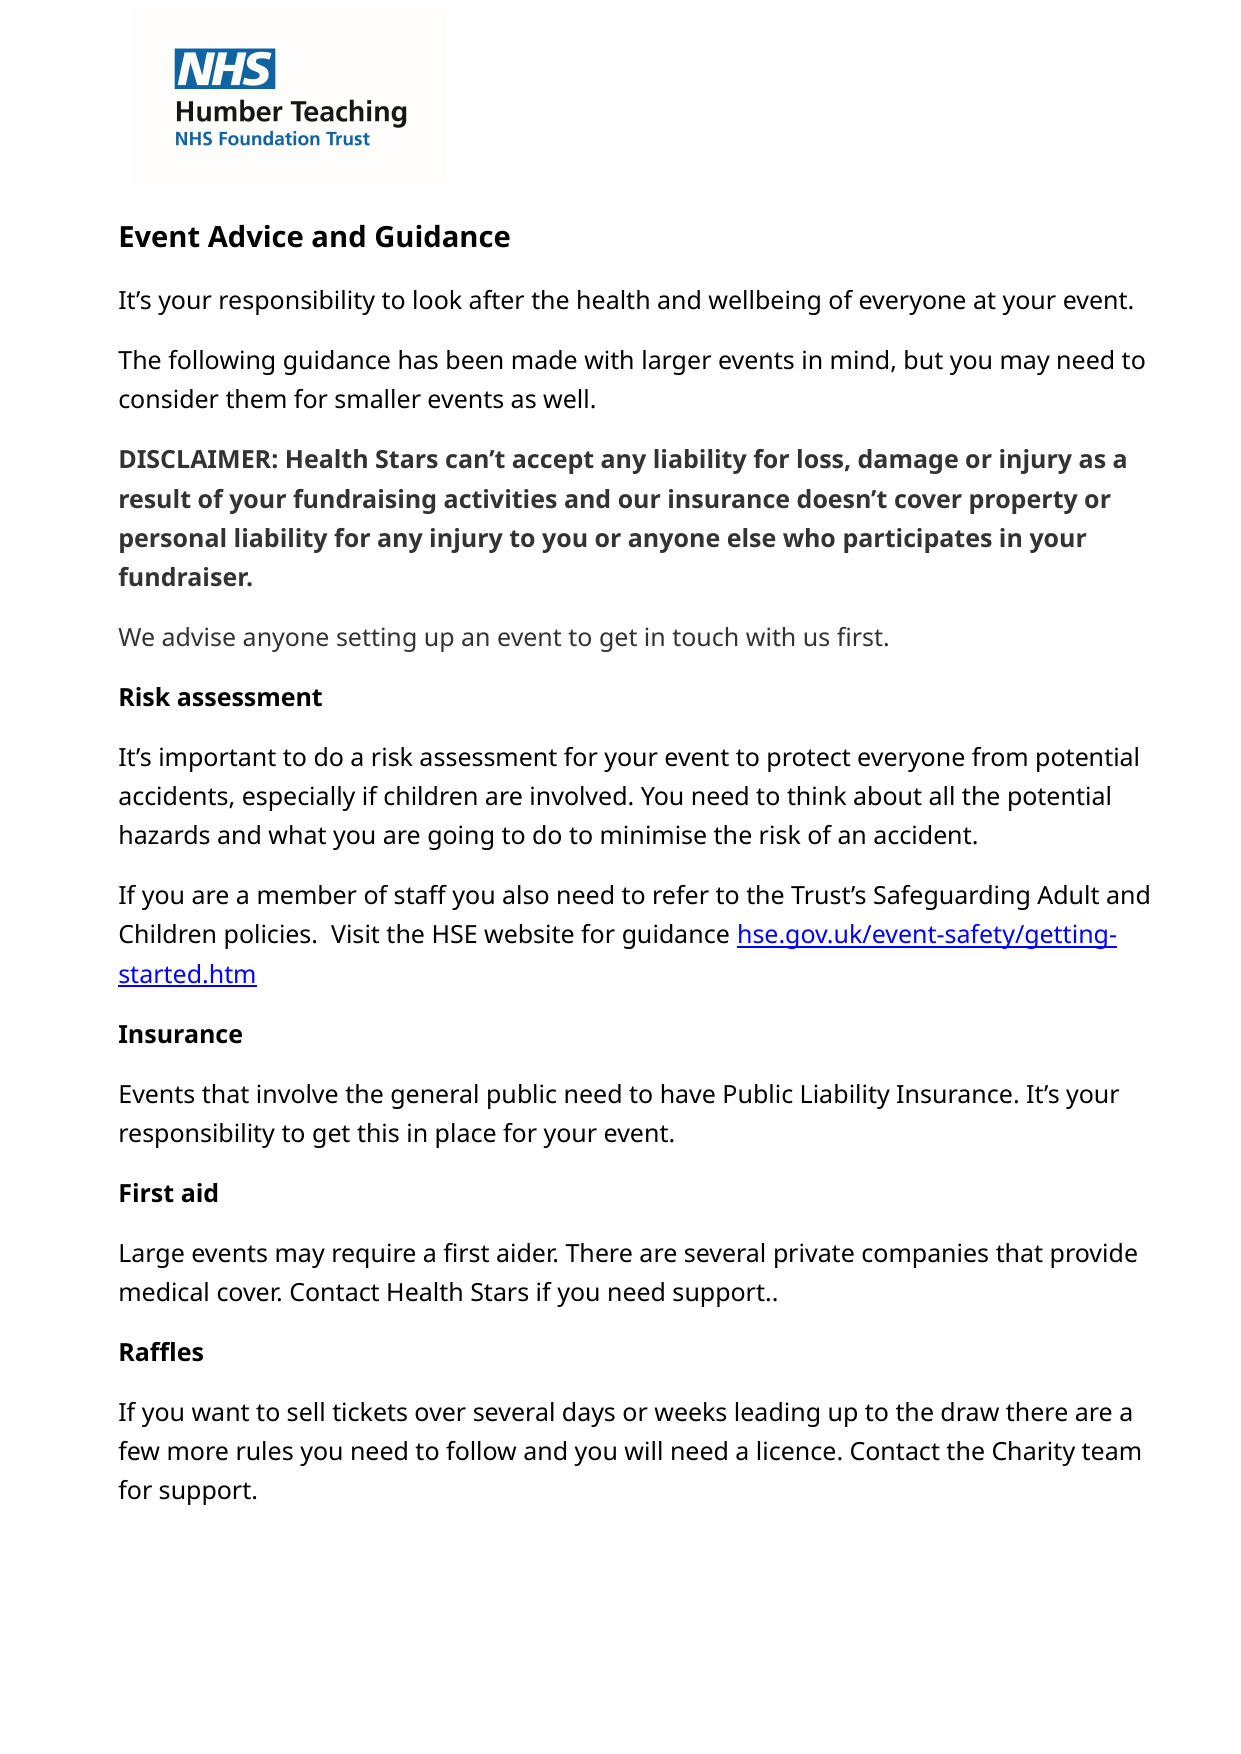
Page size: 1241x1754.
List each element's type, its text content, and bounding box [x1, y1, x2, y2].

text Large events may require a first aider. There are several private companies that provide medical cover. Contact Health Stars if you need support.. [118, 1235, 1152, 1309]
picture [133, 7, 463, 207]
text If you are a member of staff you also need to refer to the Trust’s Safeguarding Adult and Children policies. Visit the HSE website for guidance hse.gov.uk/event-safety/getting-started.htm [118, 878, 1152, 990]
text Risk assessment [118, 679, 1152, 714]
text It’s your responsibility to look after the health and wellbeing of everyone at your event. [118, 283, 1152, 317]
text Events that involve the general public need to have Public Liability Insurance. It’s your responsibility to get this in place for your event. [118, 1076, 1152, 1149]
text If you want to sell tickets over several days or weeks leading up to the draw there are a few more rules you need to follow and you will need a licence. Contact the Charity team for support. [118, 1394, 1152, 1507]
text Raffles [118, 1334, 1152, 1369]
text DISCLAIMER: Health Stars can’t accept any liability for loss, damage or injury as a result of your fundraising activities and our insurance doesn’t cover property or personal liability for any injury to you or anyone else who participates in your fundraiser. [118, 442, 1152, 594]
text It’s important to do a risk assessment for your event to protect everyone from potential accidents, especially if children are involved. You need to think about all the potential hazards and what you are going to do to minimise the risk of an accident. [118, 739, 1152, 852]
text First aid [118, 1175, 1152, 1209]
text The following guidance has been made with larger events in mind, but you may need to consider them for smaller events as well. [118, 343, 1152, 416]
text Insurance [118, 1016, 1152, 1050]
text We advise anyone setting up an event to get in touch with us first. [118, 619, 1152, 654]
text Event Advice and Guidance [118, 216, 1152, 256]
